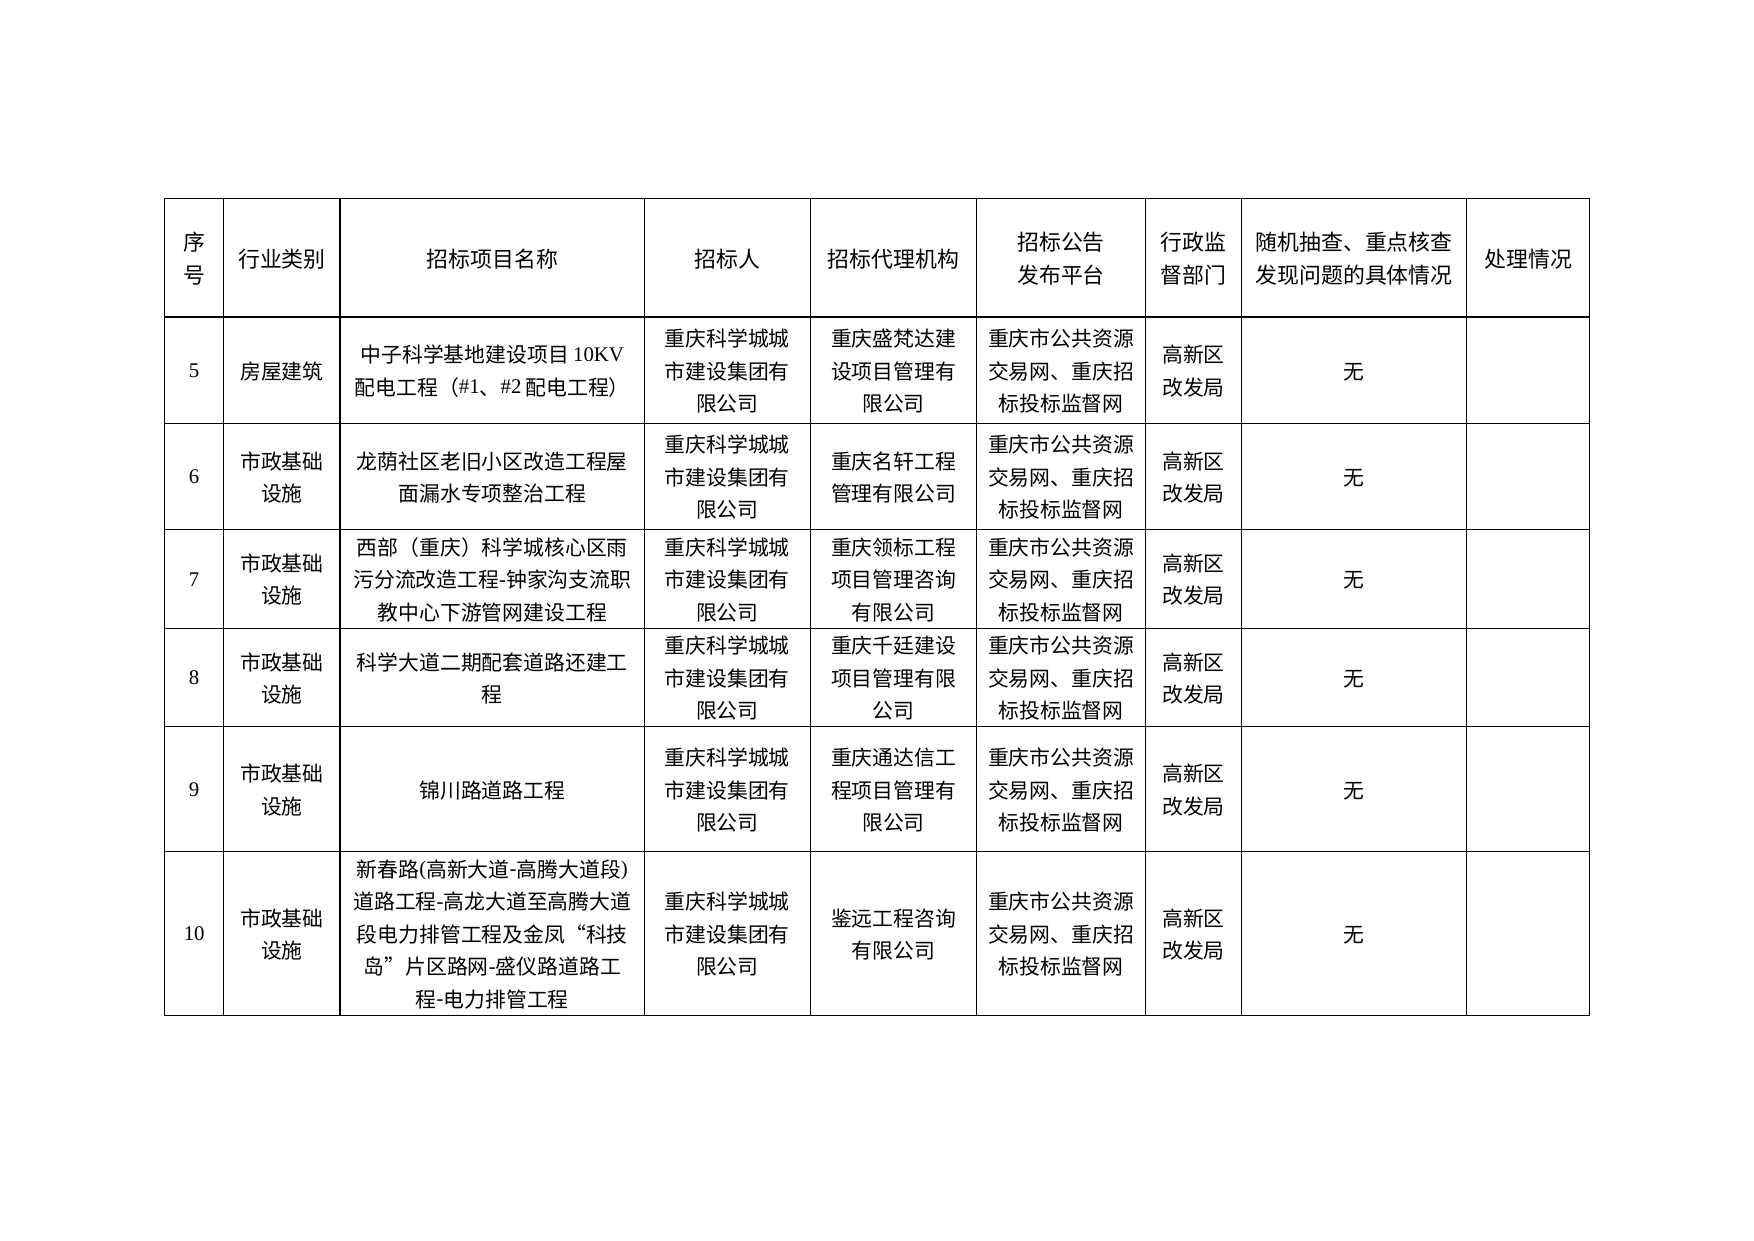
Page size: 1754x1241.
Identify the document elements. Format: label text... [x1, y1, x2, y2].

table_cell 重庆市公共资源交易网、重庆招标投标监督网 [977, 727, 1145, 851]
table_cell 无 [1242, 727, 1466, 851]
table_cell 龙荫社区老旧小区改造工程屋面漏水专项整治工程 [341, 424, 644, 529]
table_cell 7 [165, 530, 223, 627]
table_cell 重庆科学城城市建设集团有限公司 [645, 318, 810, 423]
table_cell 重庆科学城城市建设集团有限公司 [645, 424, 810, 529]
table_cell 高新区改发局 [1146, 852, 1241, 1014]
table_cell 重庆科学城城市建设集团有限公司 [645, 727, 810, 851]
table_cell 无 [1242, 424, 1466, 529]
table_cell 科学大道二期配套道路还建工程 [341, 629, 644, 726]
table_cell 无 [1242, 318, 1466, 423]
table_cell 新春路(高新大道-高腾大道段)道路工程-高龙大道至高腾大道段电力排管工程及金凤“科技岛”片区路网-盛仪路道路工程-电力排管工程 [341, 852, 644, 1014]
table_cell 市政基础设施 [224, 530, 339, 627]
table_cell 重庆市公共资源交易网、重庆招标投标监督网 [977, 530, 1145, 627]
table_cell 高新区改发局 [1146, 318, 1241, 423]
table_cell 重庆盛梵达建设项目管理有限公司 [811, 318, 976, 423]
table_cell 重庆领标工程项目管理咨询有限公司 [811, 530, 976, 627]
table_cell 市政基础设施 [224, 852, 339, 1014]
table_cell 9 [165, 727, 223, 851]
table_cell 西部（重庆）科学城核心区雨污分流改造工程-钟家沟支流职教中心下游管网建设工程 [341, 530, 644, 627]
table_cell [1467, 318, 1589, 423]
table_cell 锦川路道路工程 [341, 727, 644, 851]
table_header 序号 [165, 199, 223, 316]
table_cell 中子科学基地建设项目10KV配电工程（#1、#2配电工程） [341, 318, 644, 423]
table_cell 高新区改发局 [1146, 530, 1241, 627]
table_cell 鉴远工程咨询有限公司 [811, 852, 976, 1014]
table_cell 8 [165, 629, 223, 726]
table_header 行政监督部门 [1146, 199, 1241, 316]
table_header 招标项目名称 [341, 199, 644, 316]
table_cell 10 [165, 852, 223, 1014]
table_cell 重庆市公共资源交易网、重庆招标投标监督网 [977, 424, 1145, 529]
table_cell 房屋建筑 [224, 318, 339, 423]
table_cell 5 [165, 318, 223, 423]
table_cell 无 [1242, 852, 1466, 1014]
table_cell 市政基础设施 [224, 629, 339, 726]
table_cell 无 [1242, 530, 1466, 627]
table_cell 重庆通达信工程项目管理有限公司 [811, 727, 976, 851]
table_cell 市政基础设施 [224, 424, 339, 529]
table_cell 重庆名轩工程管理有限公司 [811, 424, 976, 529]
table_cell 重庆科学城城市建设集团有限公司 [645, 530, 810, 627]
table_cell 高新区改发局 [1146, 424, 1241, 529]
table_cell [1467, 727, 1589, 851]
table_cell 重庆科学城城市建设集团有限公司 [645, 629, 810, 726]
table_header 招标人 [645, 199, 810, 316]
table_cell 重庆市公共资源交易网、重庆招标投标监督网 [977, 852, 1145, 1014]
table_cell [1467, 629, 1589, 726]
table_cell 重庆千廷建设项目管理有限公司 [811, 629, 976, 726]
table_cell 6 [165, 424, 223, 529]
table_cell [1467, 424, 1589, 529]
table_cell 重庆科学城城市建设集团有限公司 [645, 852, 810, 1014]
table_cell [1467, 852, 1589, 1014]
table_cell 高新区改发局 [1146, 727, 1241, 851]
table_header 处理情况 [1467, 199, 1589, 316]
table_cell 市政基础设施 [224, 727, 339, 851]
table_cell 无 [1242, 629, 1466, 726]
table_header 招标代理机构 [811, 199, 976, 316]
table_header 招标公告 发布平台 [977, 199, 1145, 316]
table_cell [1467, 530, 1589, 627]
table_cell 高新区改发局 [1146, 629, 1241, 726]
table_header 随机抽查、重点核查发现问题的具体情况 [1242, 199, 1466, 316]
table_cell 重庆市公共资源交易网、重庆招标投标监督网 [977, 629, 1145, 726]
table_header 行业类别 [224, 199, 339, 316]
table_cell 重庆市公共资源交易网、重庆招标投标监督网 [977, 318, 1145, 423]
